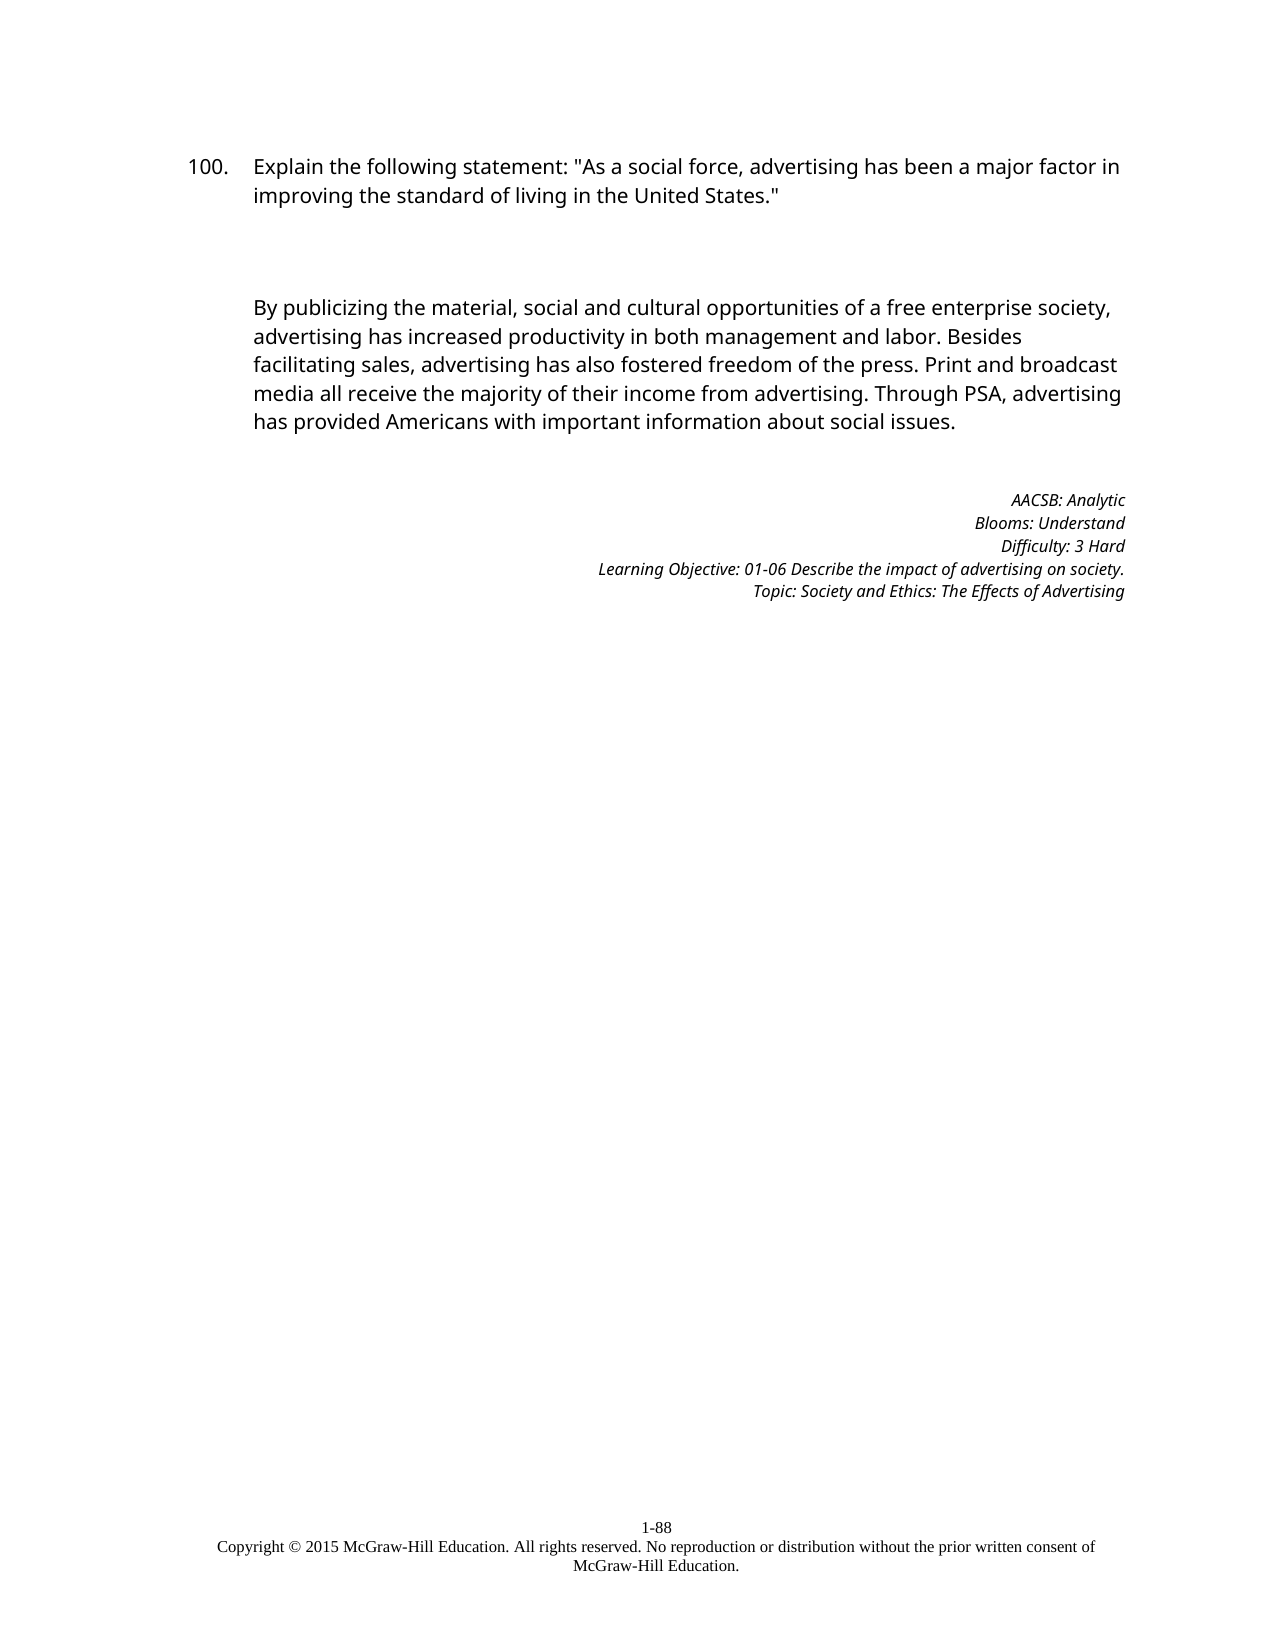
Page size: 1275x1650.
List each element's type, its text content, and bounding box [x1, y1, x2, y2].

table_header AACSB: Analytic Blooms: Understand Difficulty: 3 Hard Learning Objective: 01-06 Describe the impact of advertising on society. Topic: Society and Ethics: The Effects of Advertising [188, 489, 1125, 631]
table_header Explain the following statement: "As a social force, advertising has been a major factor in improving the standard of living in the United States." By publicizing the material, social and cultural opportunities of a free enterprise society, advertising has increased productivity in both management and labor. Besides facilitating sales, advertising has also fostered freedom of the press. Print and broadcast media all receive the majority of their income from advertising. Through PSA, advertising has provided Americans with important information about social issues. [253, 153, 1125, 463]
table_header 100. [188, 153, 253, 463]
